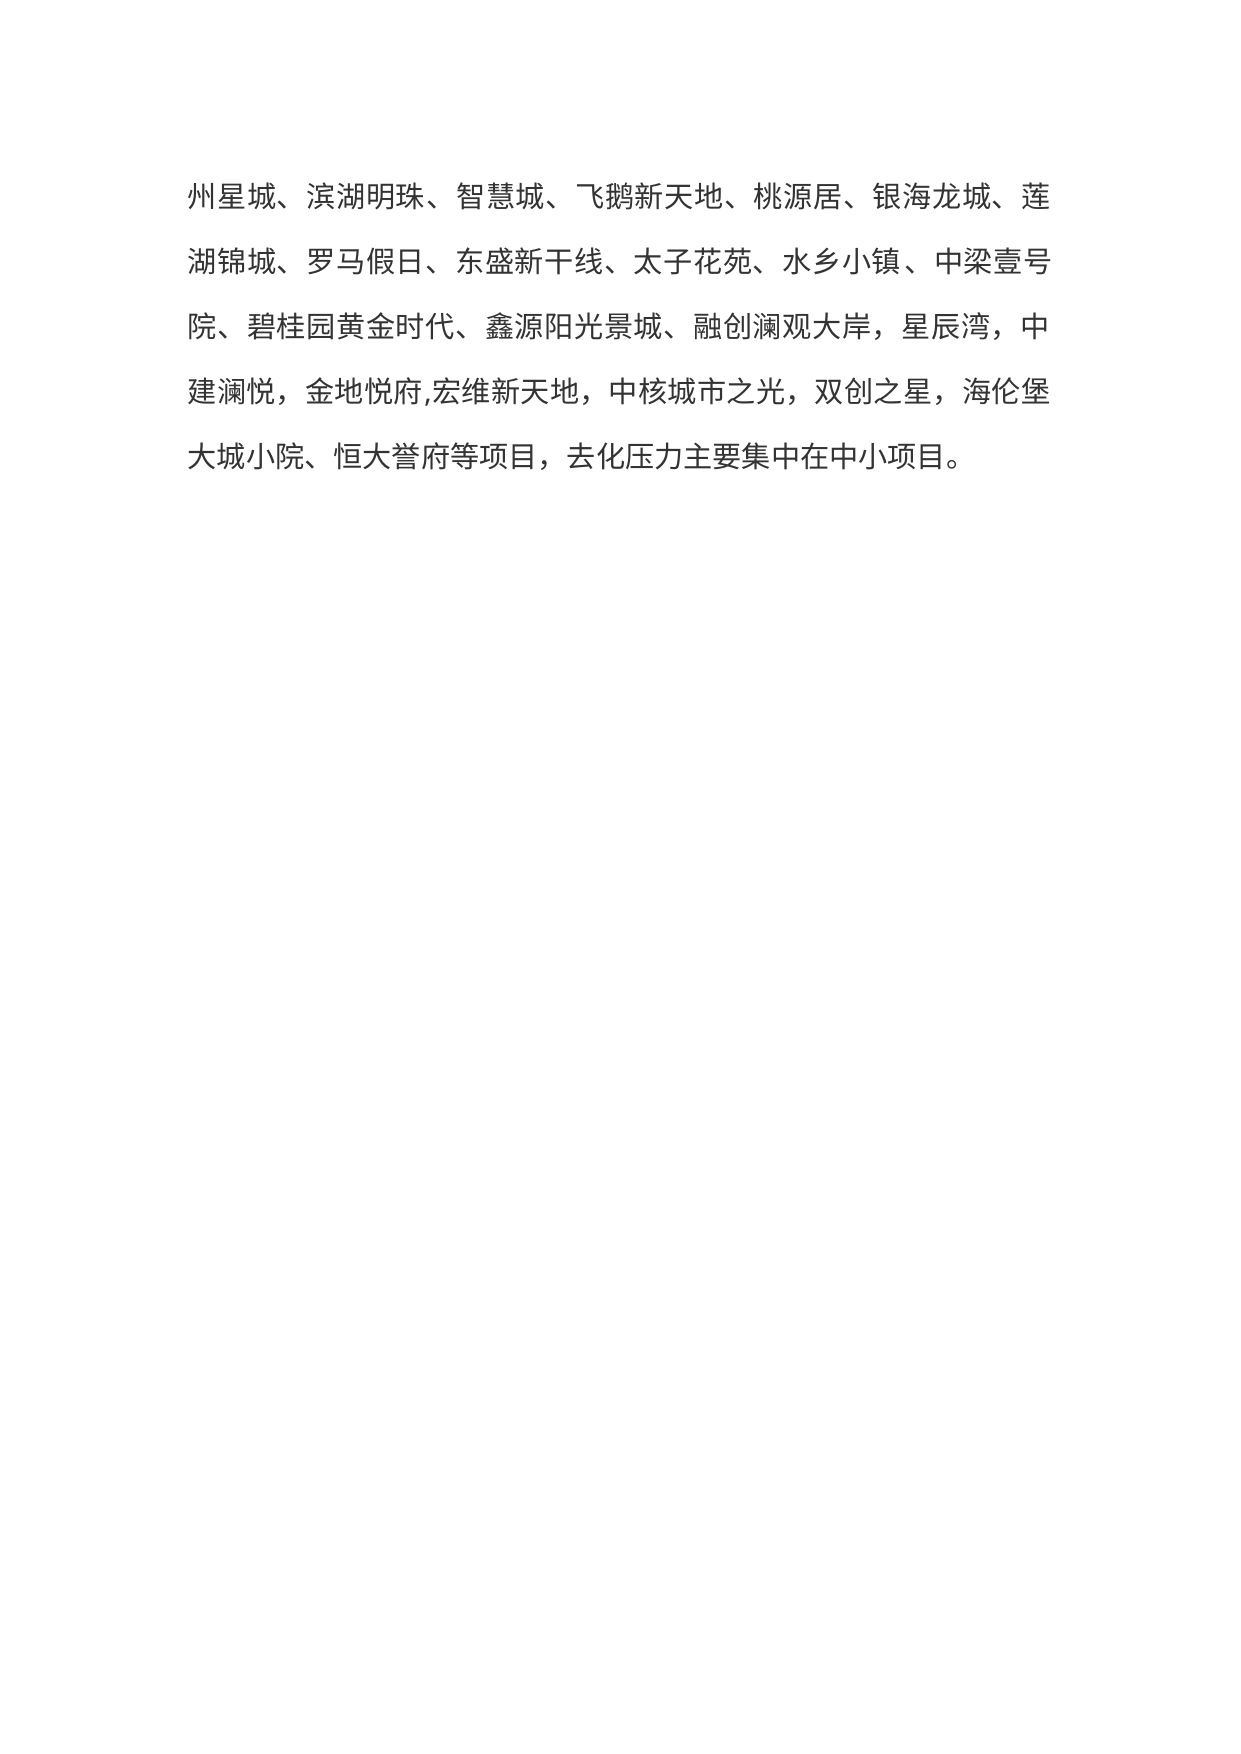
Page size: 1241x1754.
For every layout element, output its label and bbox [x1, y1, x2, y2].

text [187, 162, 1053, 487]
